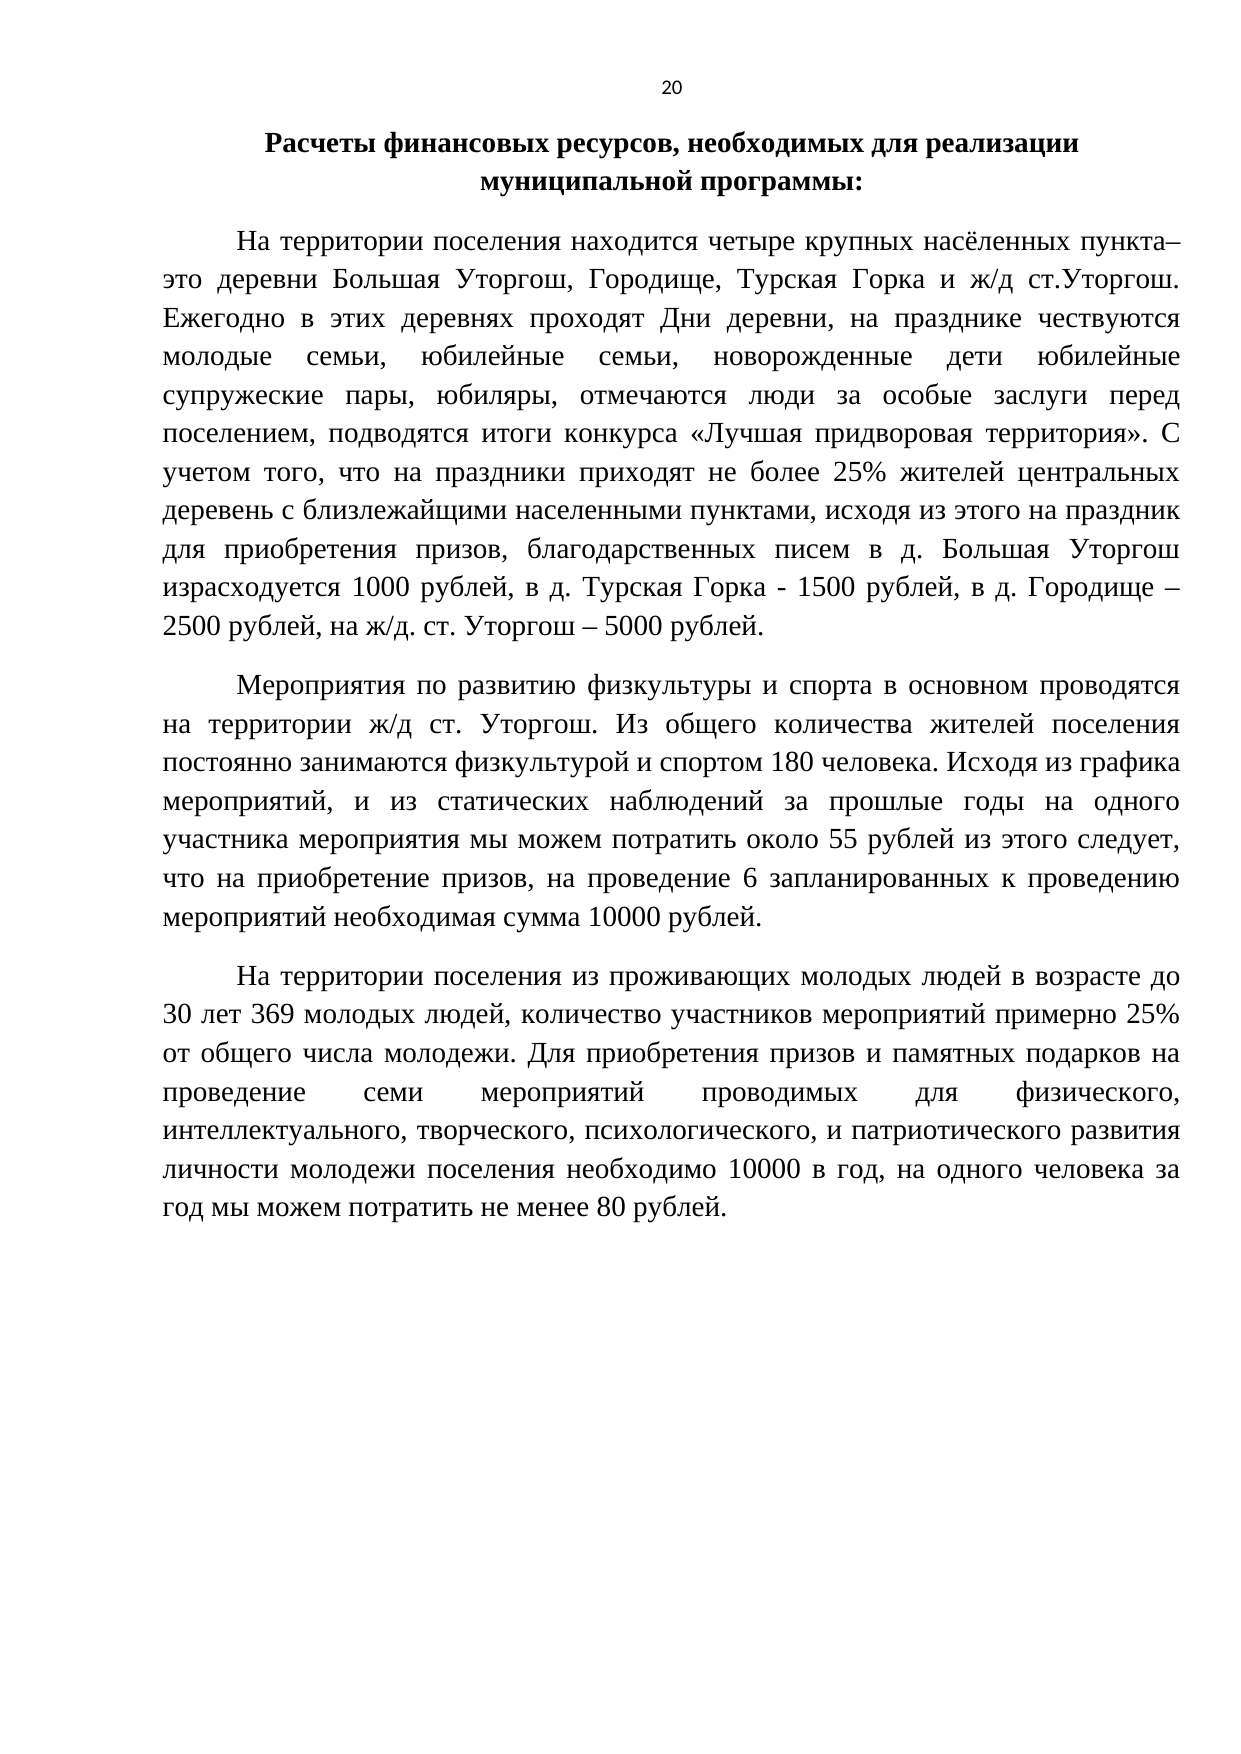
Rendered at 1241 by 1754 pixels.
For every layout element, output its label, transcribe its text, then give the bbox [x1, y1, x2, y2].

text На территории поселения из проживающих молодых людей в возрасте до 30 лет 369 молодых людей, количество участников мероприятий примерно 25% от общего числа молодежи. Для приобретения призов и памятных подарков на проведение семи мероприятий проводимых для физического, интеллектуального, творческого, психологического, и патриотического развития личности молодежи поселения необходимо 10000 в год, на одного человека за год мы можем потратить не менее 80 рублей. [162, 958, 1181, 1223]
text Мероприятия по развитию физкультуры и спорта в основном проводятся на территории ж/д ст. Уторгош. Из общего количества жителей поселения постоянно занимаются физкультурой и спортом 180 человека. Исходя из графика мероприятий, и из статических наблюдений за прошлые годы на одного участника мероприятия мы можем потратить около 55 рублей из этого следует, что на приобретение призов, на проведение 6 запланированных к проведению мероприятий необходимая сумма 10000 рублей. [162, 667, 1181, 932]
text Расчеты финансовых ресурсов, необходимых для реализации муниципальной программы: [162, 125, 1181, 197]
text На территории поселения находится четыре крупных насёленных пункта–это деревни Большая Уторгош, Городище, Турская Горка и ж/д ст.Уторгош. Ежегодно в этих деревнях проходят Дни деревни, на празднике чествуются молодые семьи, юбилейные семьи, новорожденные дети юбилейные супружеские пары, юбиляры, отмечаются люди за особые заслуги перед поселением, подводятся итоги конкурса «Лучшая придворовая территория». С учетом того, что на праздники приходят не более 25% жителей центральных деревень с близлежайщими населенными пунктами, исходя из этого на праздник для приобретения призов, благодарственных писем в д. Большая Уторгош израсходуется 1000 рублей, в д. Турская Горка - 1500 рублей, в д. Городище – 2500 рублей, на ж/д. ст. Уторгош – 5000 рублей. [162, 223, 1181, 642]
